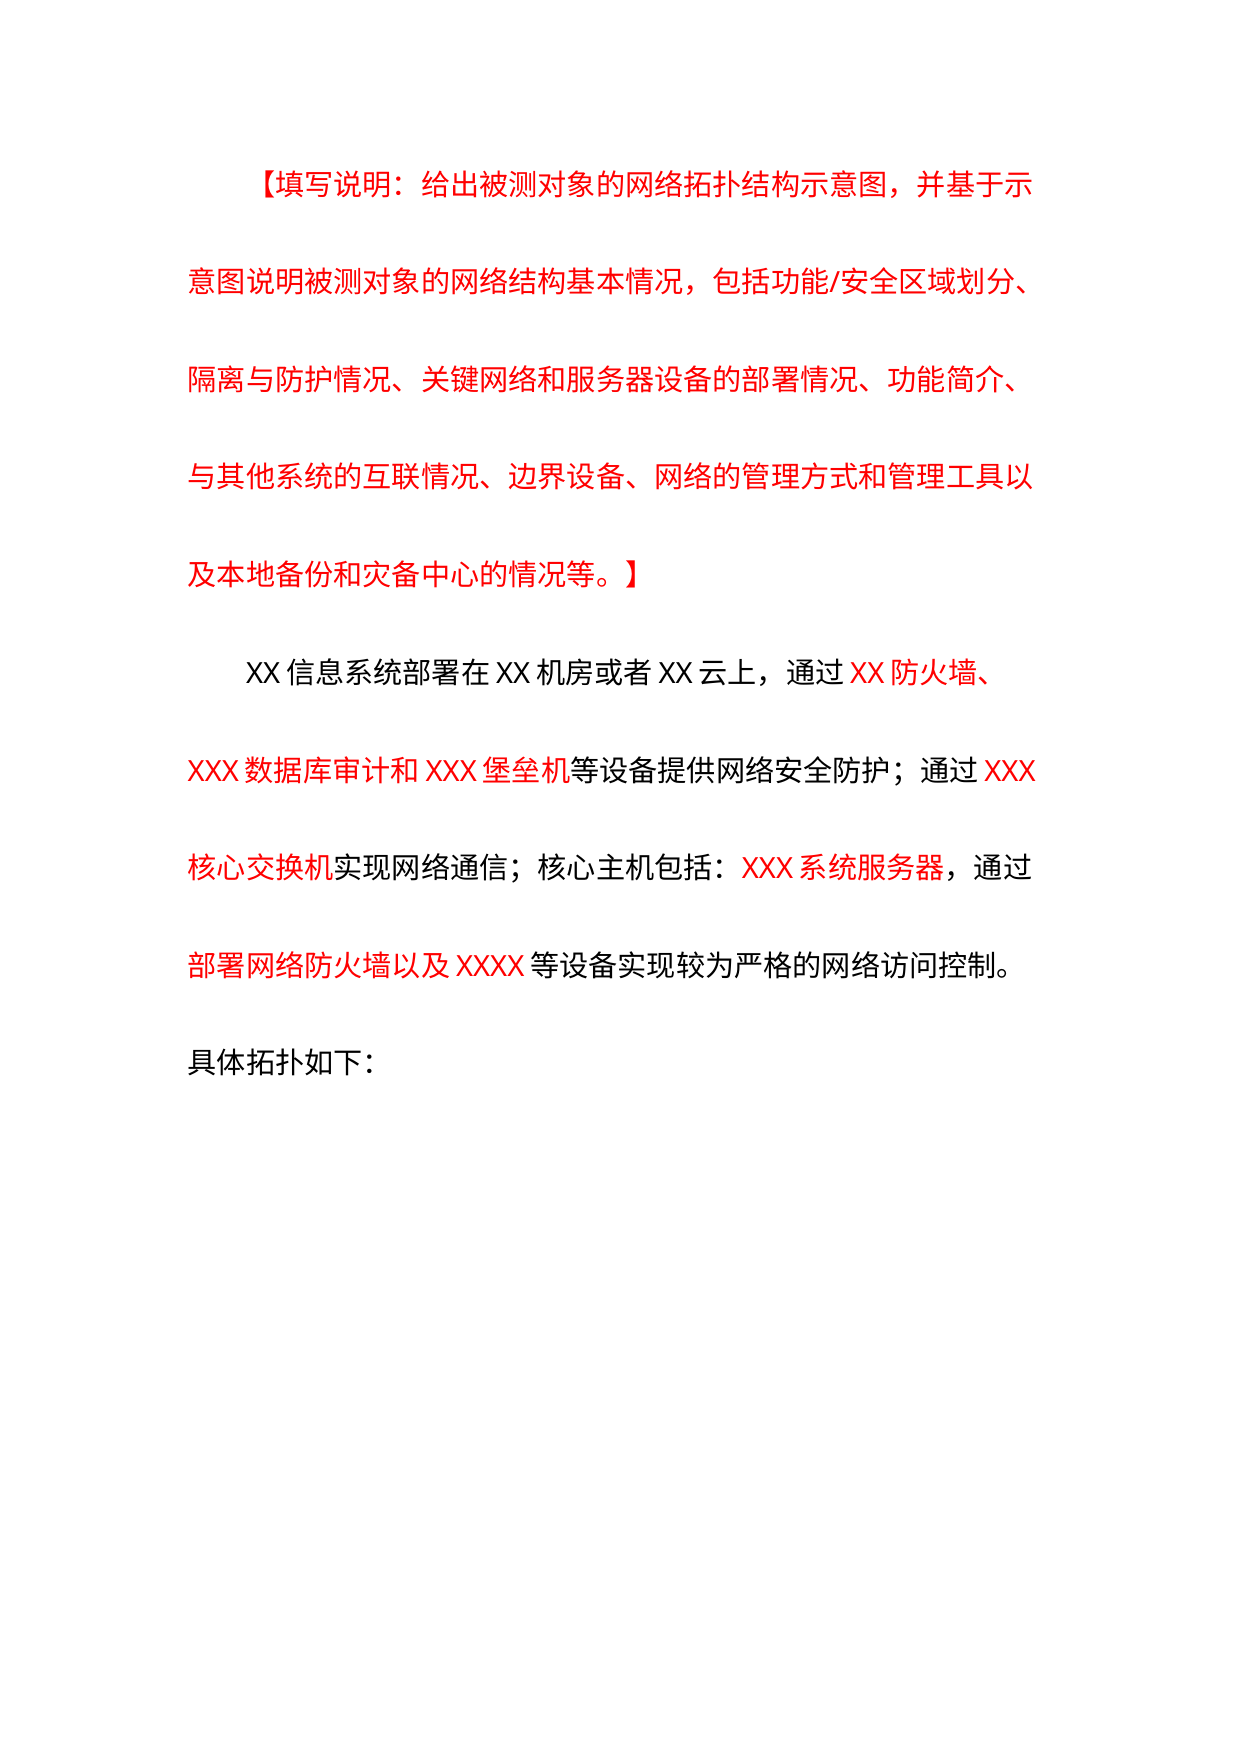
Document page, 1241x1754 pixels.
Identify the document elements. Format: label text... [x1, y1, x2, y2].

text 【填写说明：给出被测对象的网络拓扑结构示意图，并基于示意图说明被测对象的网络结构基本情况，包括功能/安全区域划分、隔离与防护情况、关键网络和服务器设备的部署情况、功能简介、与其他系统的互联情况、边界设备、网络的管理方式和管理工具以及本地备份和灾备中心的情况等。】 [187, 150, 1053, 605]
text XX信息系统部署在XX机房或者XX云上，通过XX防火墙、XXX数据库审计和XXX堡垒机等设备提供网络安全防护；通过XXX核心交换机实现网络通信；核心主机包括：XXX系统服务器，通过部署网络防火墙以及XXXX等设备实现较为严格的网络访问控制。具体拓扑如下： [187, 639, 1053, 1094]
